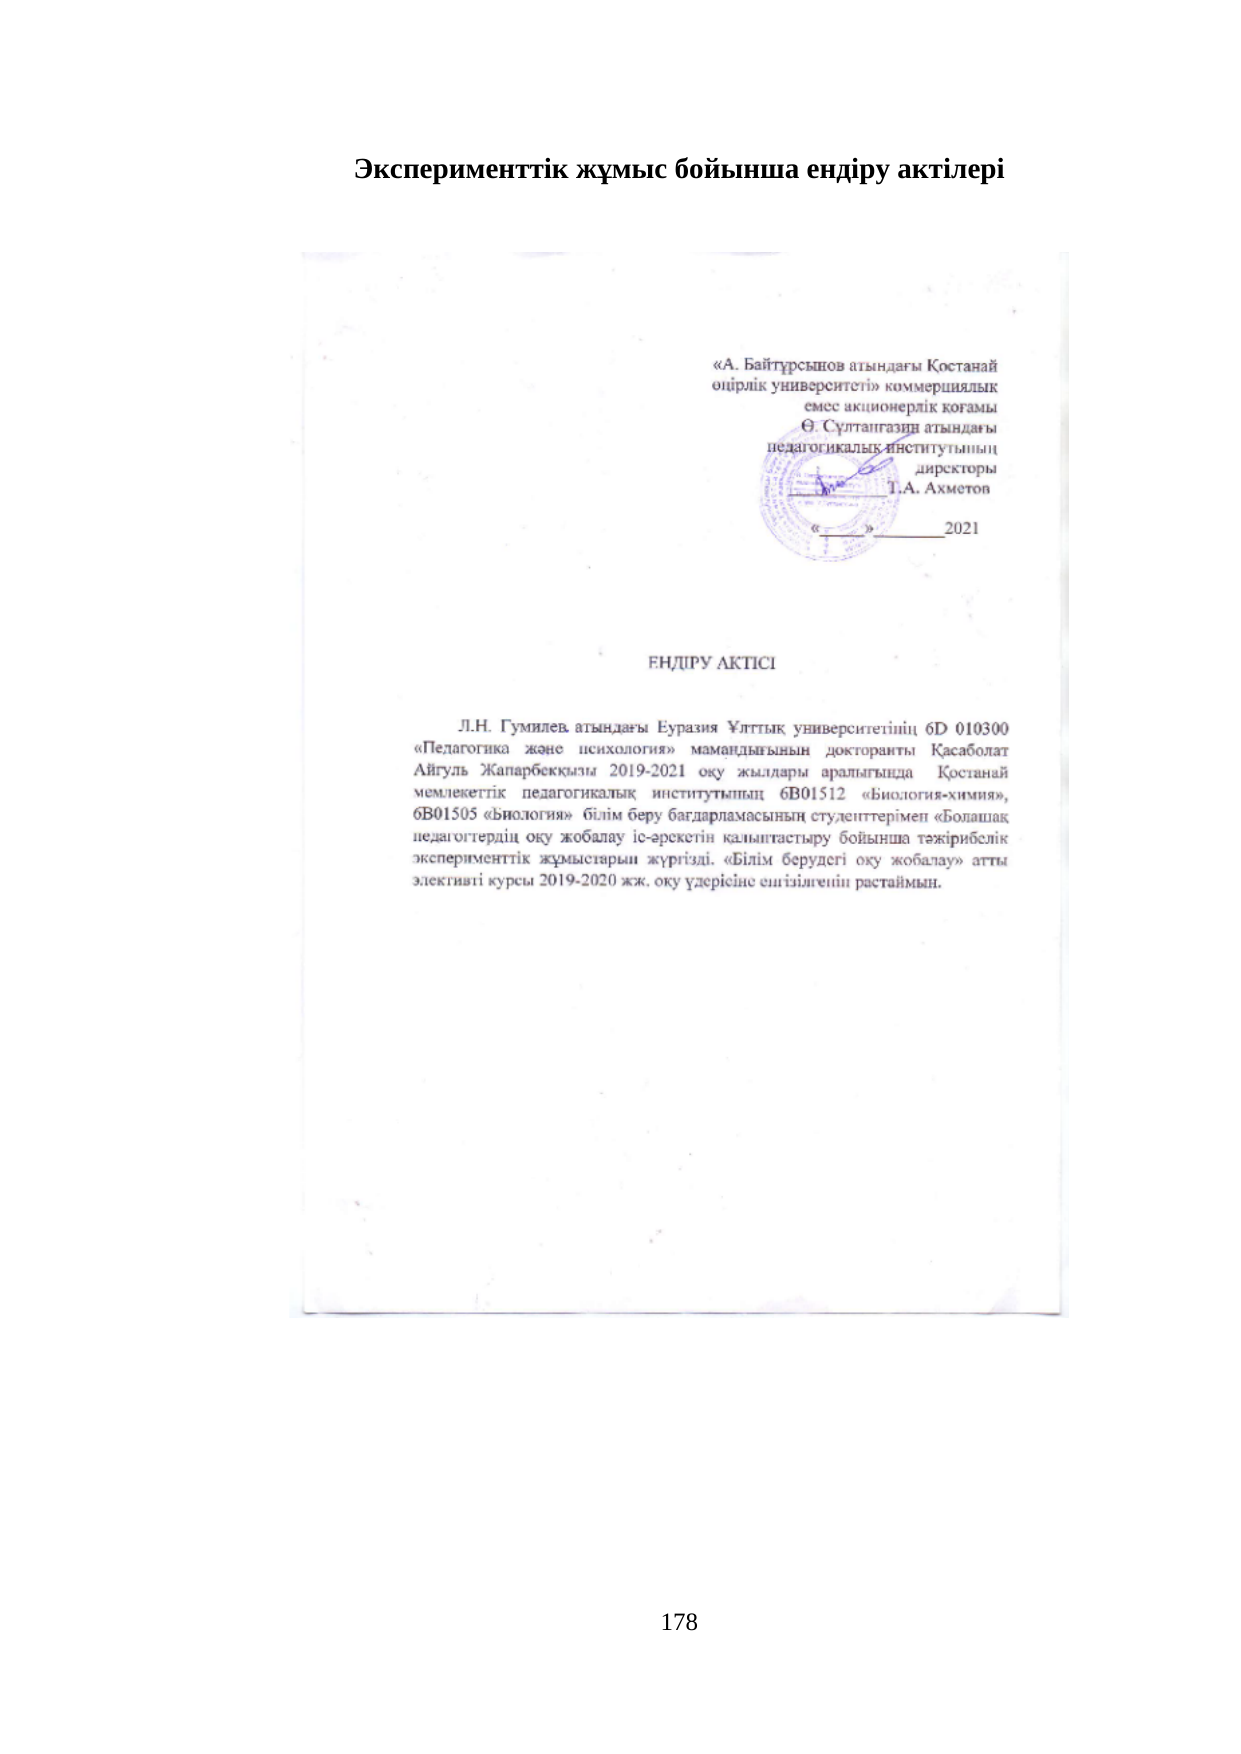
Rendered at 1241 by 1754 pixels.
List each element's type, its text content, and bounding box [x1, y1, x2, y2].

text Эксперименттік жұмыс бойынша ендіру актілері [177, 152, 1181, 185]
